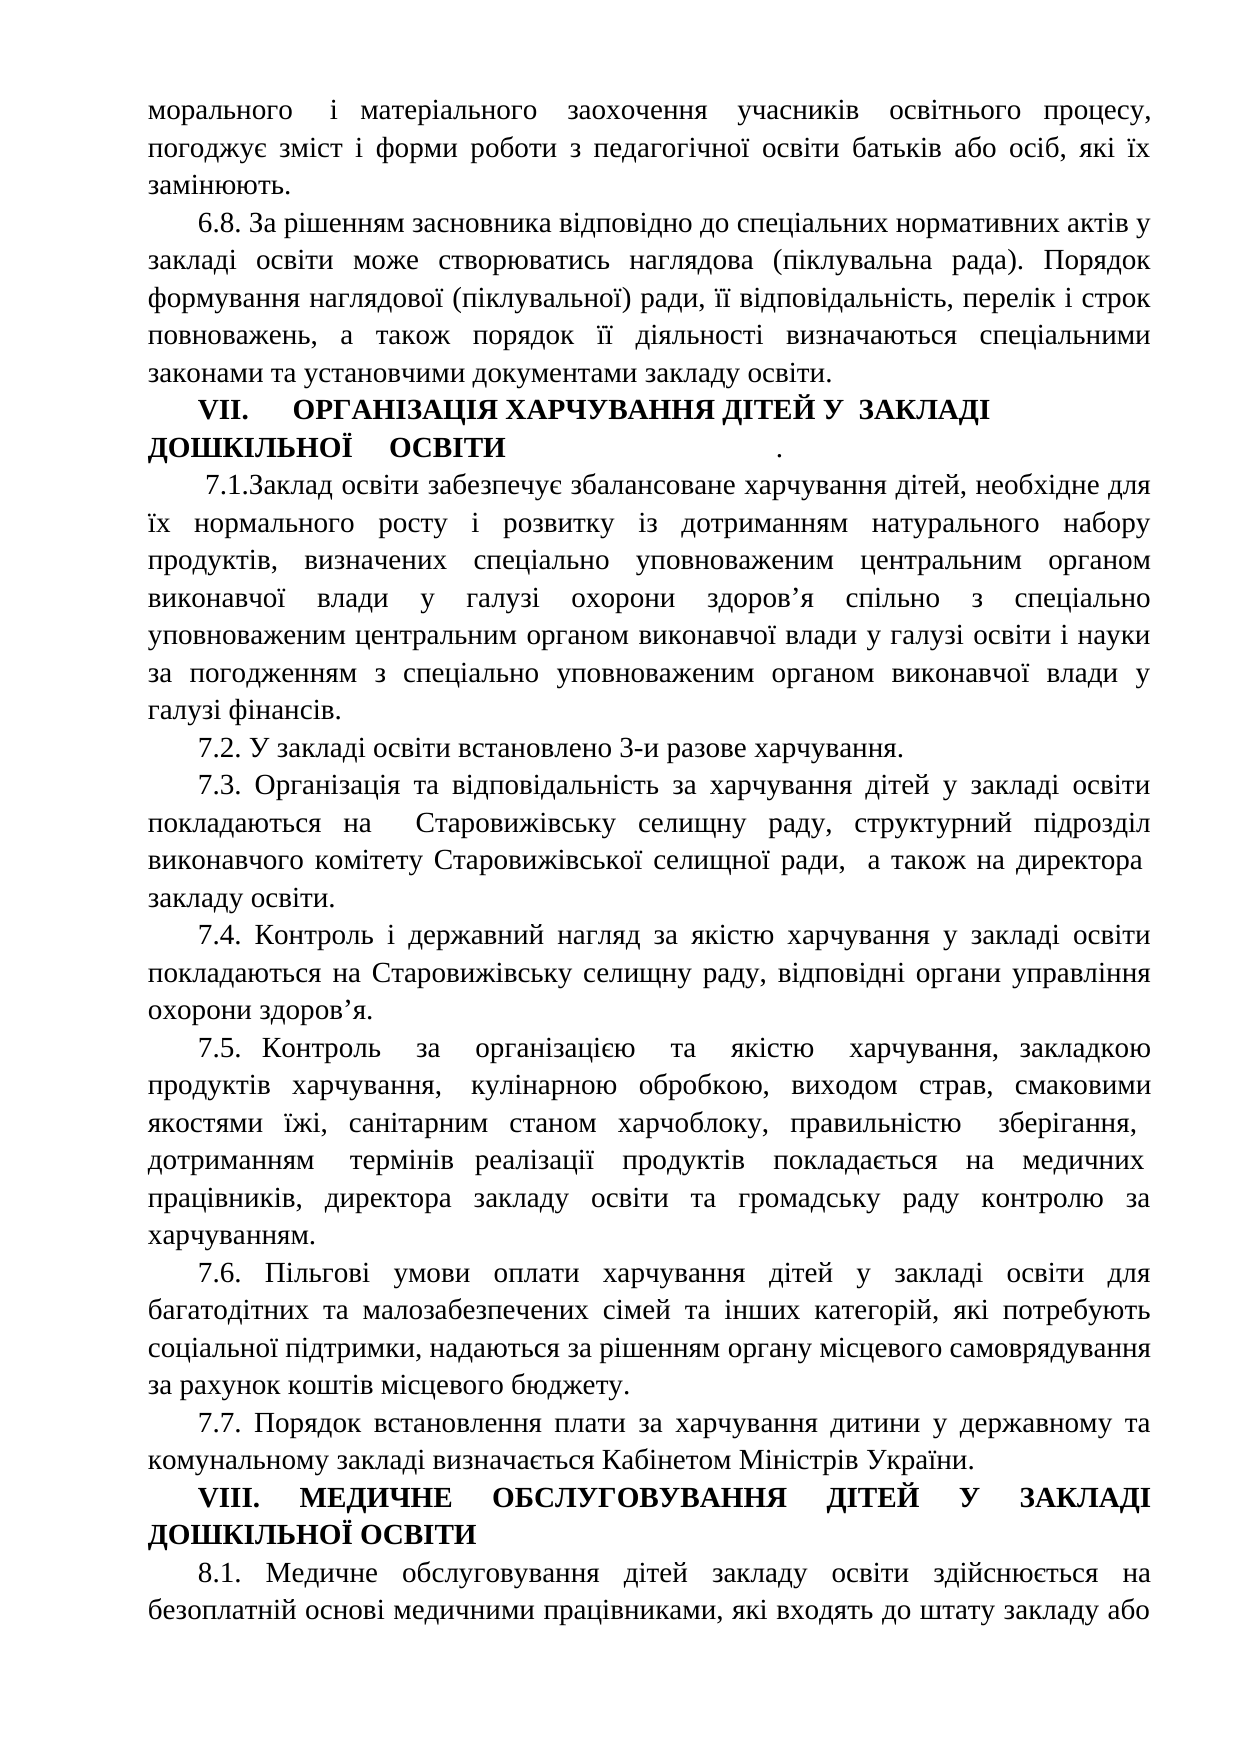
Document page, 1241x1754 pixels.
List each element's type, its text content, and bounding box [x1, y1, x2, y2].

text 7.6. Пільгові умови оплати харчування дітей у закладі освіти для багатодітних та малозабезпечених сімей та інших категорій, які потребують соціальної підтримки, надаються за рішенням органу місцевого самоврядування за рахунок коштів місцевого бюджету. [148, 1251, 1152, 1401]
text 6.8. За рішенням засновника відповідно до спеціальних нормативних актів у закладі освіти може створюватись наглядова (піклувальна рада). Порядок формування наглядової (піклувальної) ради, її відповідальність, перелік і строк повноважень, а також порядок її діяльності визначаються спеціальними законами та установчими документами закладу освіти. [148, 201, 1152, 388]
text VIІІ. МЕДИЧНЕ ОБСЛУГОВУВАННЯ ДІТЕЙ У ЗАКЛАДІ ДОШКІЛЬНОЇ ОСВІТИ [148, 1476, 1152, 1551]
text 7.4. Контроль і державний нагляд за якістю харчування у закладі освіти покладаються на Старовижівську селищну раду, відповідні органи управління охорони здоров’я. [148, 913, 1152, 1026]
text 7.5. Контроль за організацією та якістю харчування, закладкою продуктів харчування, кулінарною обробкою, виходом страв, смаковими якостями їжі, санітарним станом харчоблоку, правильністю зберігання, дотриманням термінів реалізації продуктів покладається на медичних працівників, директора закладу освіти та громадську раду контролю за харчуванням. [148, 1026, 1152, 1251]
text 7.3. Організація та відповідальність за харчування дітей у закладі освіти покладаються на Старовижівську селищну раду, структурний підрозділ виконавчого комітету Старовижівської селищної ради, а також на директора закладу освіти. [148, 763, 1152, 913]
text 7.1.Заклад освіти забезпечує збалансоване харчування дітей, необхідне для їх нормального росту і розвитку із дотриманням натурального набору продуктів, визначених спеціально уповноваженим центральним органом виконавчої влади у галузі охорони здоров’я спільно з спеціально уповноваженим центральним органом виконавчої влади у галузі освіти і науки за погодженням з спеціально уповноваженим органом виконавчої влади у галузі фінансів. [148, 463, 1152, 726]
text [148, 1551, 1152, 1626]
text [148, 88, 1152, 201]
text 7.2. У закладі освіти встановлено 3-и разове харчування. [148, 726, 1152, 763]
text VІІ. ОРГАНІЗАЦІЯ ХАРЧУВАННЯ ДІТЕЙ У ЗАКЛАДІ ДОШКІЛЬНОЇ ОСВІТИ . [148, 388, 1152, 463]
text 7.7. Порядок встановлення плати за харчування дитини у державному та комунальному закладі визначається Кабінетом Міністрів України. [148, 1401, 1152, 1476]
